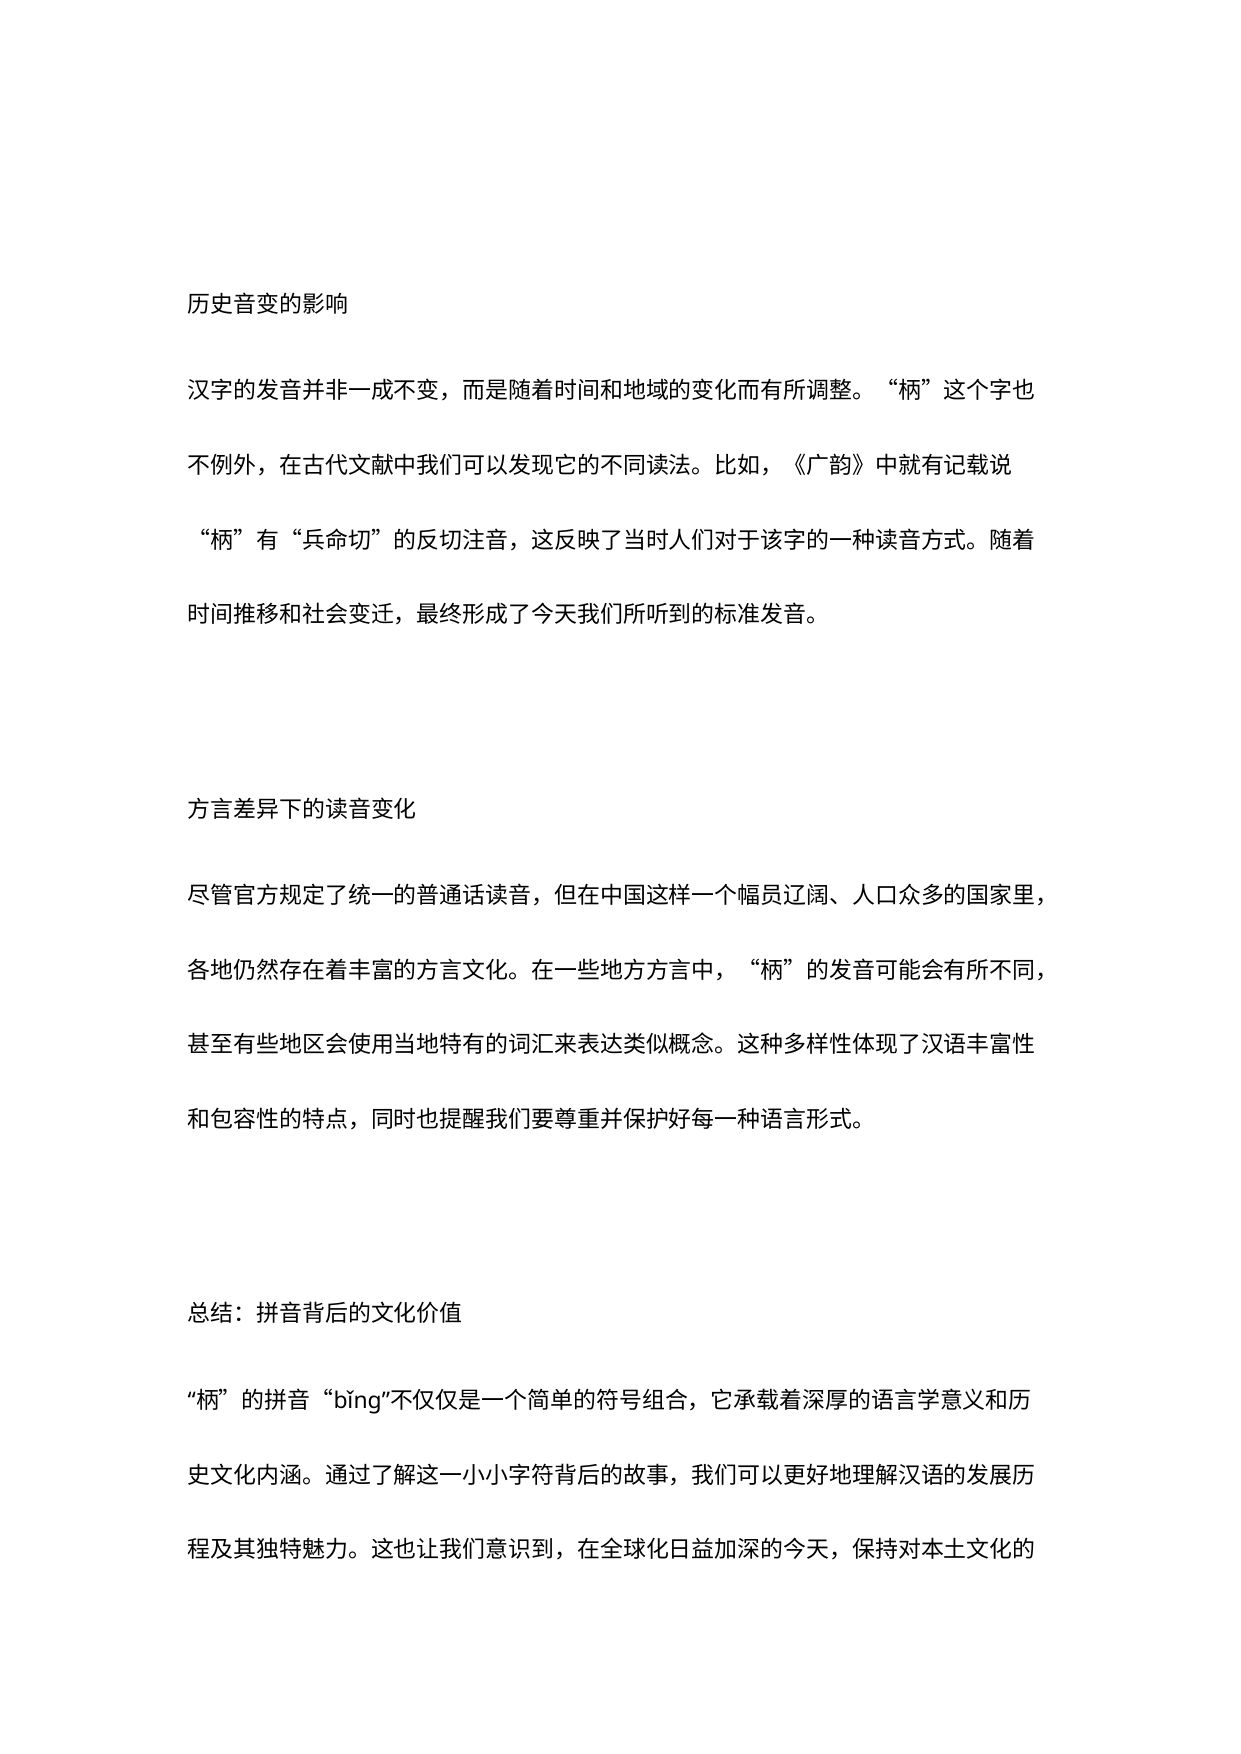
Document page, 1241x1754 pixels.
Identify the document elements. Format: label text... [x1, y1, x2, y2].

text 尽管官方规定了统一的普通话读音，但在中国这样一个幅员辽阔、人口众多的国家里，各地仍然存在着丰富的方言文化。在一些地方方言中，“柄”的发音可能会有所不同，甚至有些地区会使用当地特有的词汇来表达类似概念。这种多样性体现了汉语丰富性和包容性的特点，同时也提醒我们要尊重并保护好每一种语言形式。 [187, 861, 1053, 1150]
text 方言差异下的读音变化 [187, 774, 1053, 839]
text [187, 1366, 1053, 1580]
text 汉字的发音并非一成不变，而是随着时间和地域的变化而有所调整。“柄”这个字也不例外，在古代文献中我们可以发现它的不同读法。比如，《广韵》中就有记载说“柄”有“兵命切”的反切注音，这反映了当时人们对于该字的一种读音方式。随着时间推移和社会变迁，最终形成了今天我们所听到的标准发音。 [187, 356, 1053, 645]
text 历史音变的影响 [187, 270, 1053, 335]
text 总结：拼音背后的文化价值 [187, 1279, 1053, 1344]
